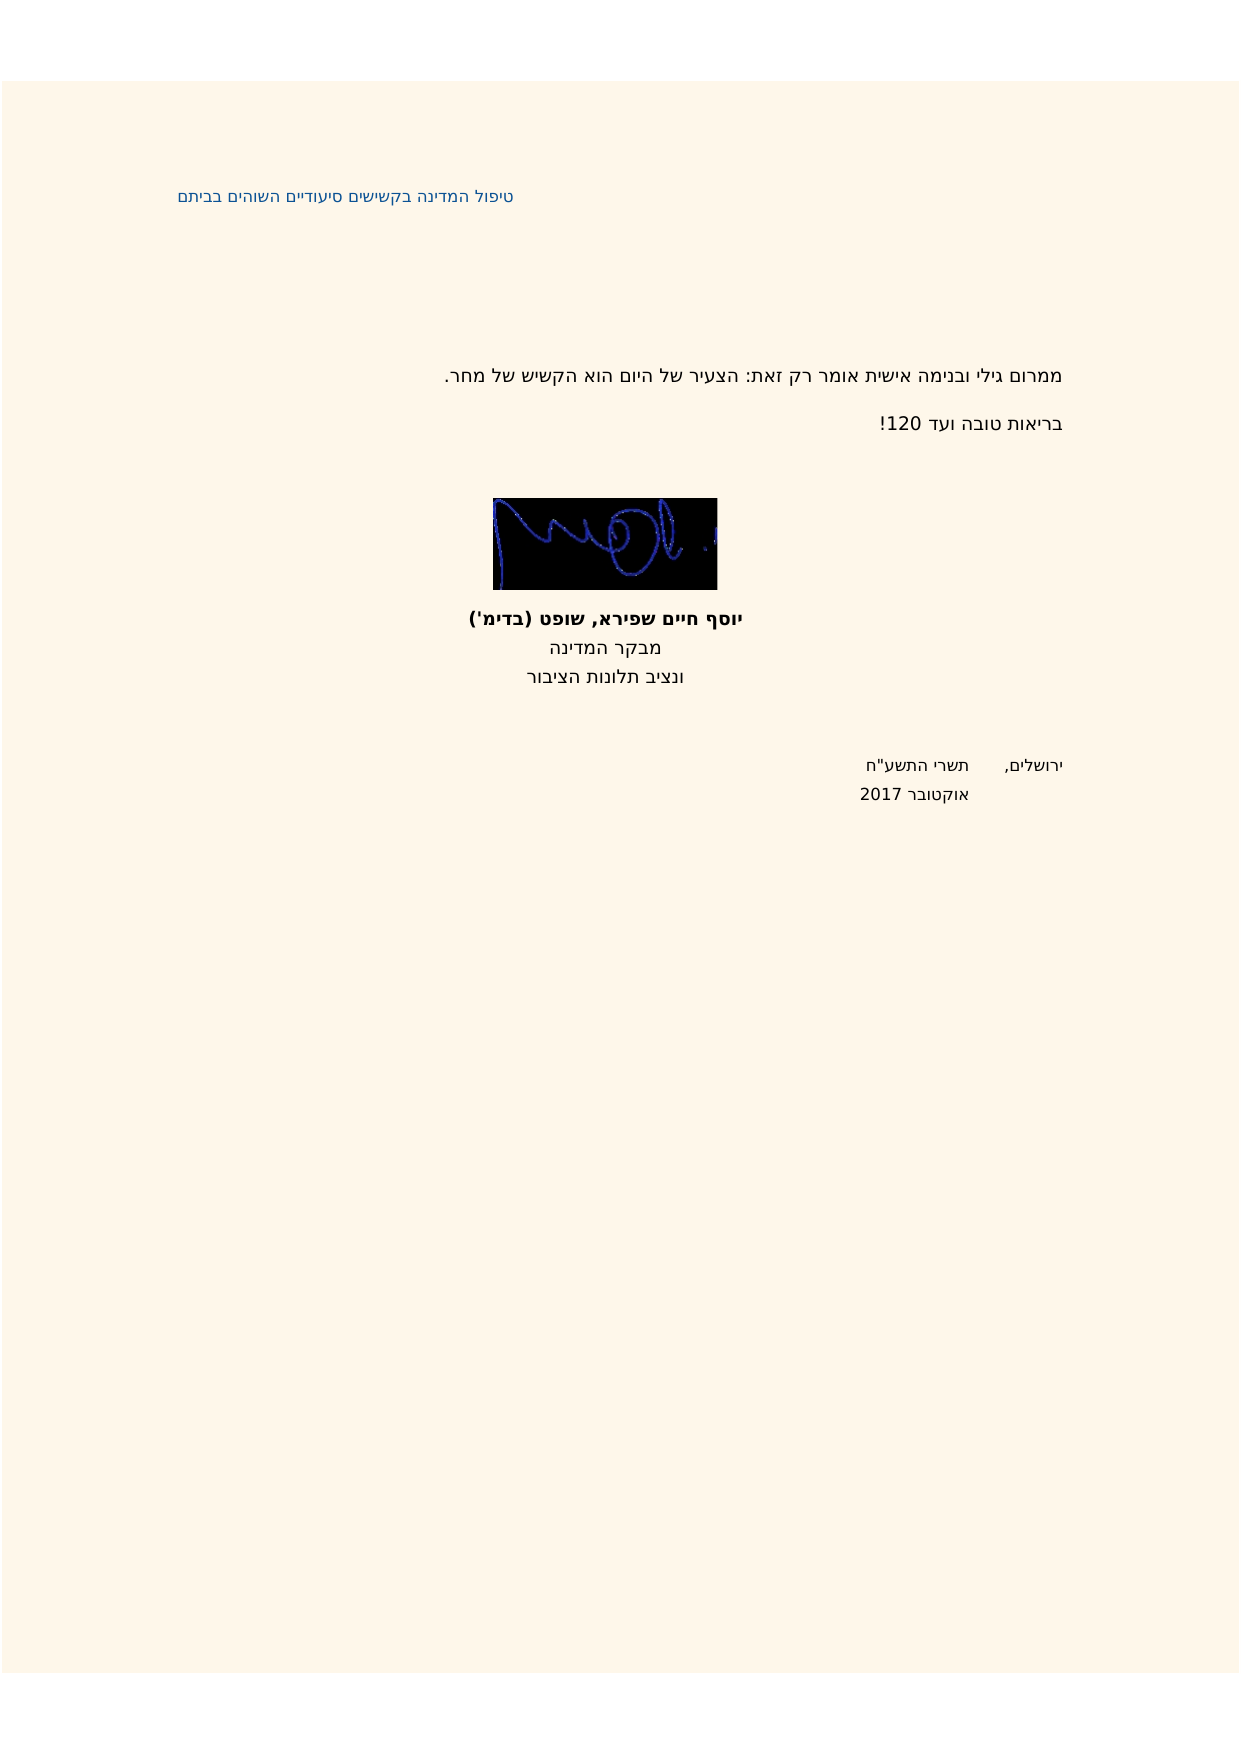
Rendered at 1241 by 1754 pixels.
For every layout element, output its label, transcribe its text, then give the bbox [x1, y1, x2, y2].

text ממרום גילי ובנימה אישית אומר רק זאת: הצעיר של היום הוא הקשיש של מחר. [413, 354, 1063, 390]
text יוסף חיים שפירא, שופט (בדימ') [177, 602, 1063, 631]
text אוקטובר 2017 [177, 777, 1063, 806]
text מבקר המדינה [177, 631, 1063, 661]
text ונציב תלונות הציבור [177, 661, 1063, 690]
text בריאות טובה ועד 120! [413, 402, 1063, 438]
text ירושלים, תשרי התשע"ח [177, 748, 1063, 777]
picture [493, 498, 718, 590]
